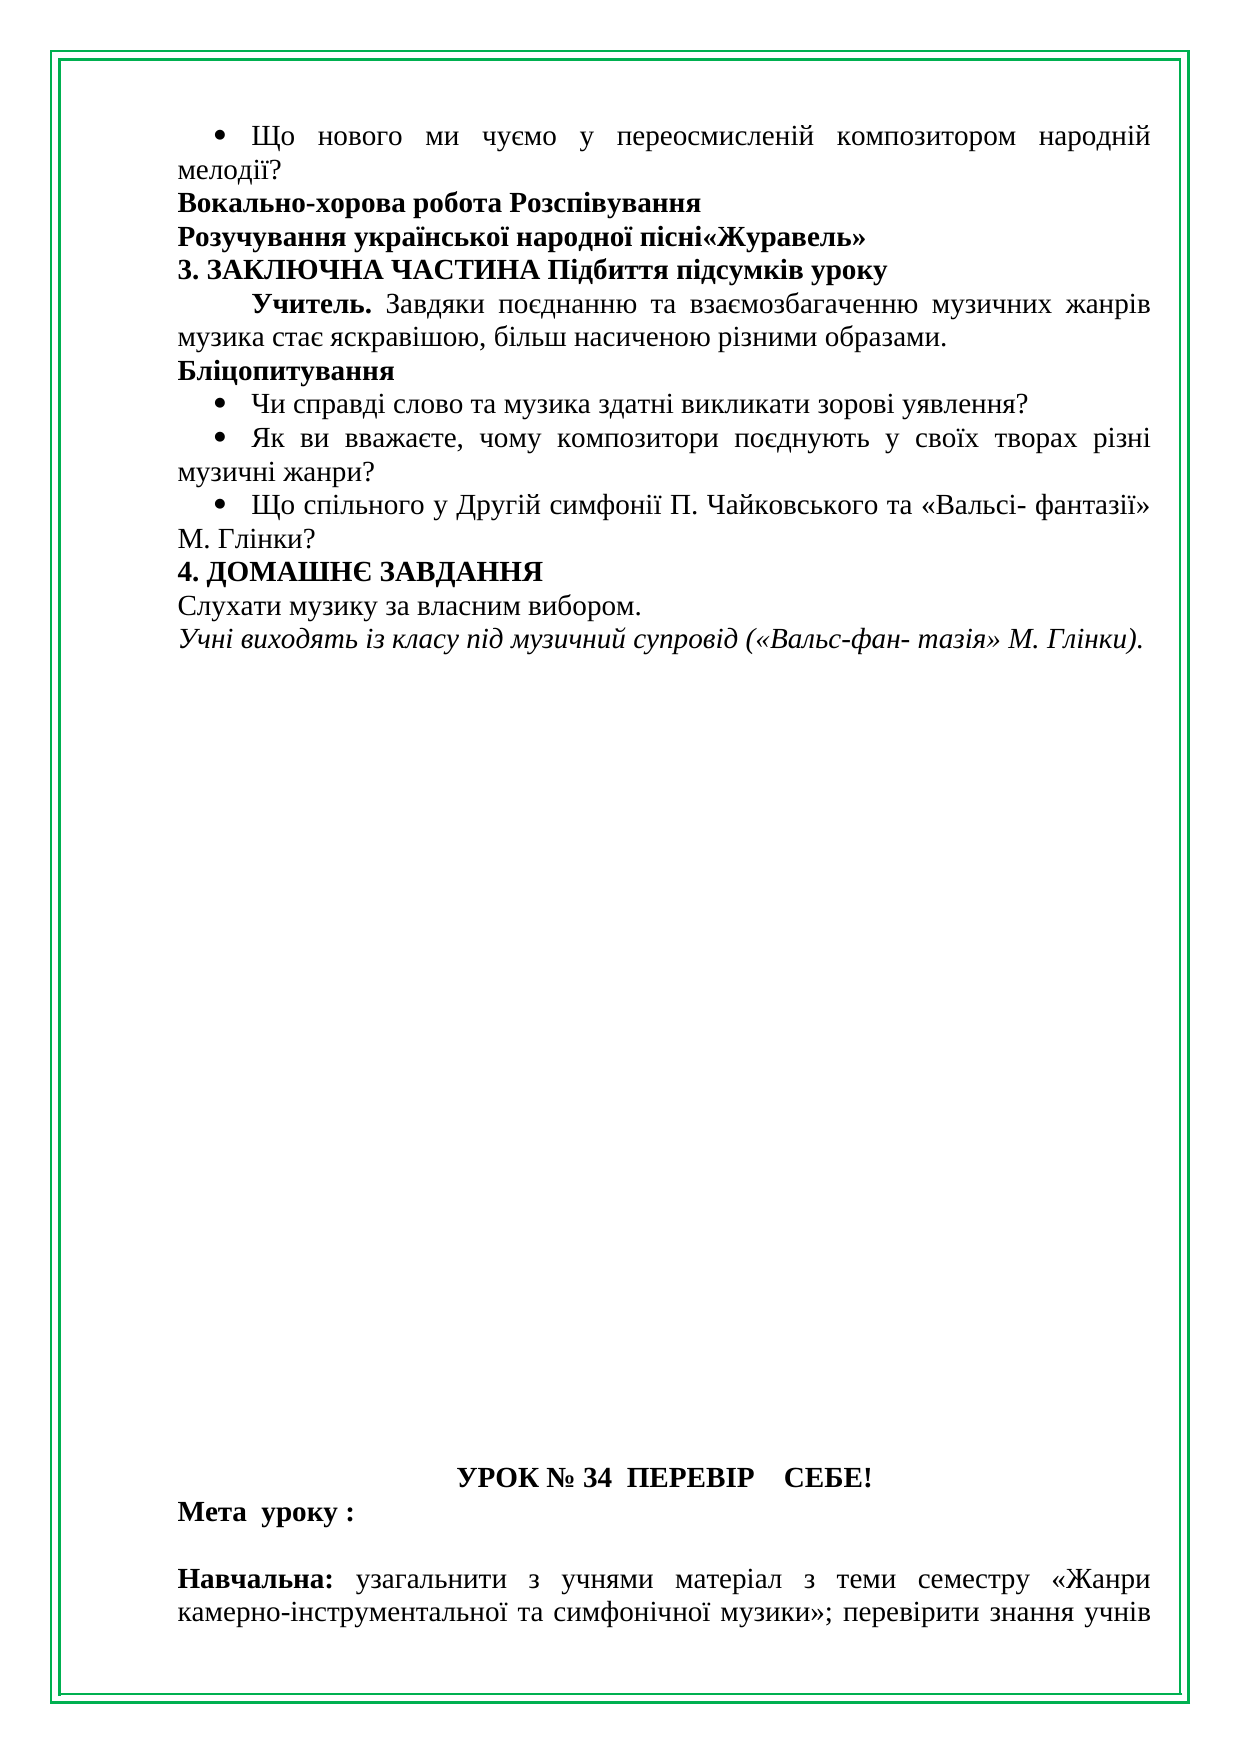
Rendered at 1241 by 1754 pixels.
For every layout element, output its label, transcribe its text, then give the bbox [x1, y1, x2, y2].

text Мета уроку : [177, 1494, 1152, 1527]
text Учитель. Завдяки поєднанню та взаємозбагаченню музичних жанрів музика стає яскравішою, більш насиченою різними образами. [177, 286, 1152, 353]
list Що спільного у Другій симфонії П. Чайковського та «Вальсі- фантазії» М. Глінки? [177, 487, 1152, 554]
text 3. ЗАКЛЮЧНА ЧАСТИНА Підбиття підсумків уроку [177, 252, 1152, 286]
text УРОК № 34 ПЕРЕВІР СЕБЕ! [177, 1460, 1152, 1494]
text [177, 1561, 1152, 1628]
text Слухати музику за власним вибором. [177, 588, 1152, 622]
list Як ви вважаєте, чому композитори поєднують у своїх творах різні музичні жанри? [177, 420, 1152, 487]
text Бліцопитування [177, 353, 1152, 387]
text Розучування української народної пісні«Журавель» [177, 219, 1152, 252]
list Що нового ми чуємо у переосмисленій композитором народній мелодії? [177, 118, 1152, 185]
list Чи справді слово та музика здатні викликати зорові уявлення? [177, 387, 1152, 420]
text 4. ДОМАШНЄ ЗАВДАННЯ [177, 554, 1152, 588]
text Учні виходять із класу під музичний супровід («Вальс-фан- тазія» М. Глінки). [177, 622, 1152, 655]
text Вокально-хорова робота Розспівування [177, 185, 1152, 219]
